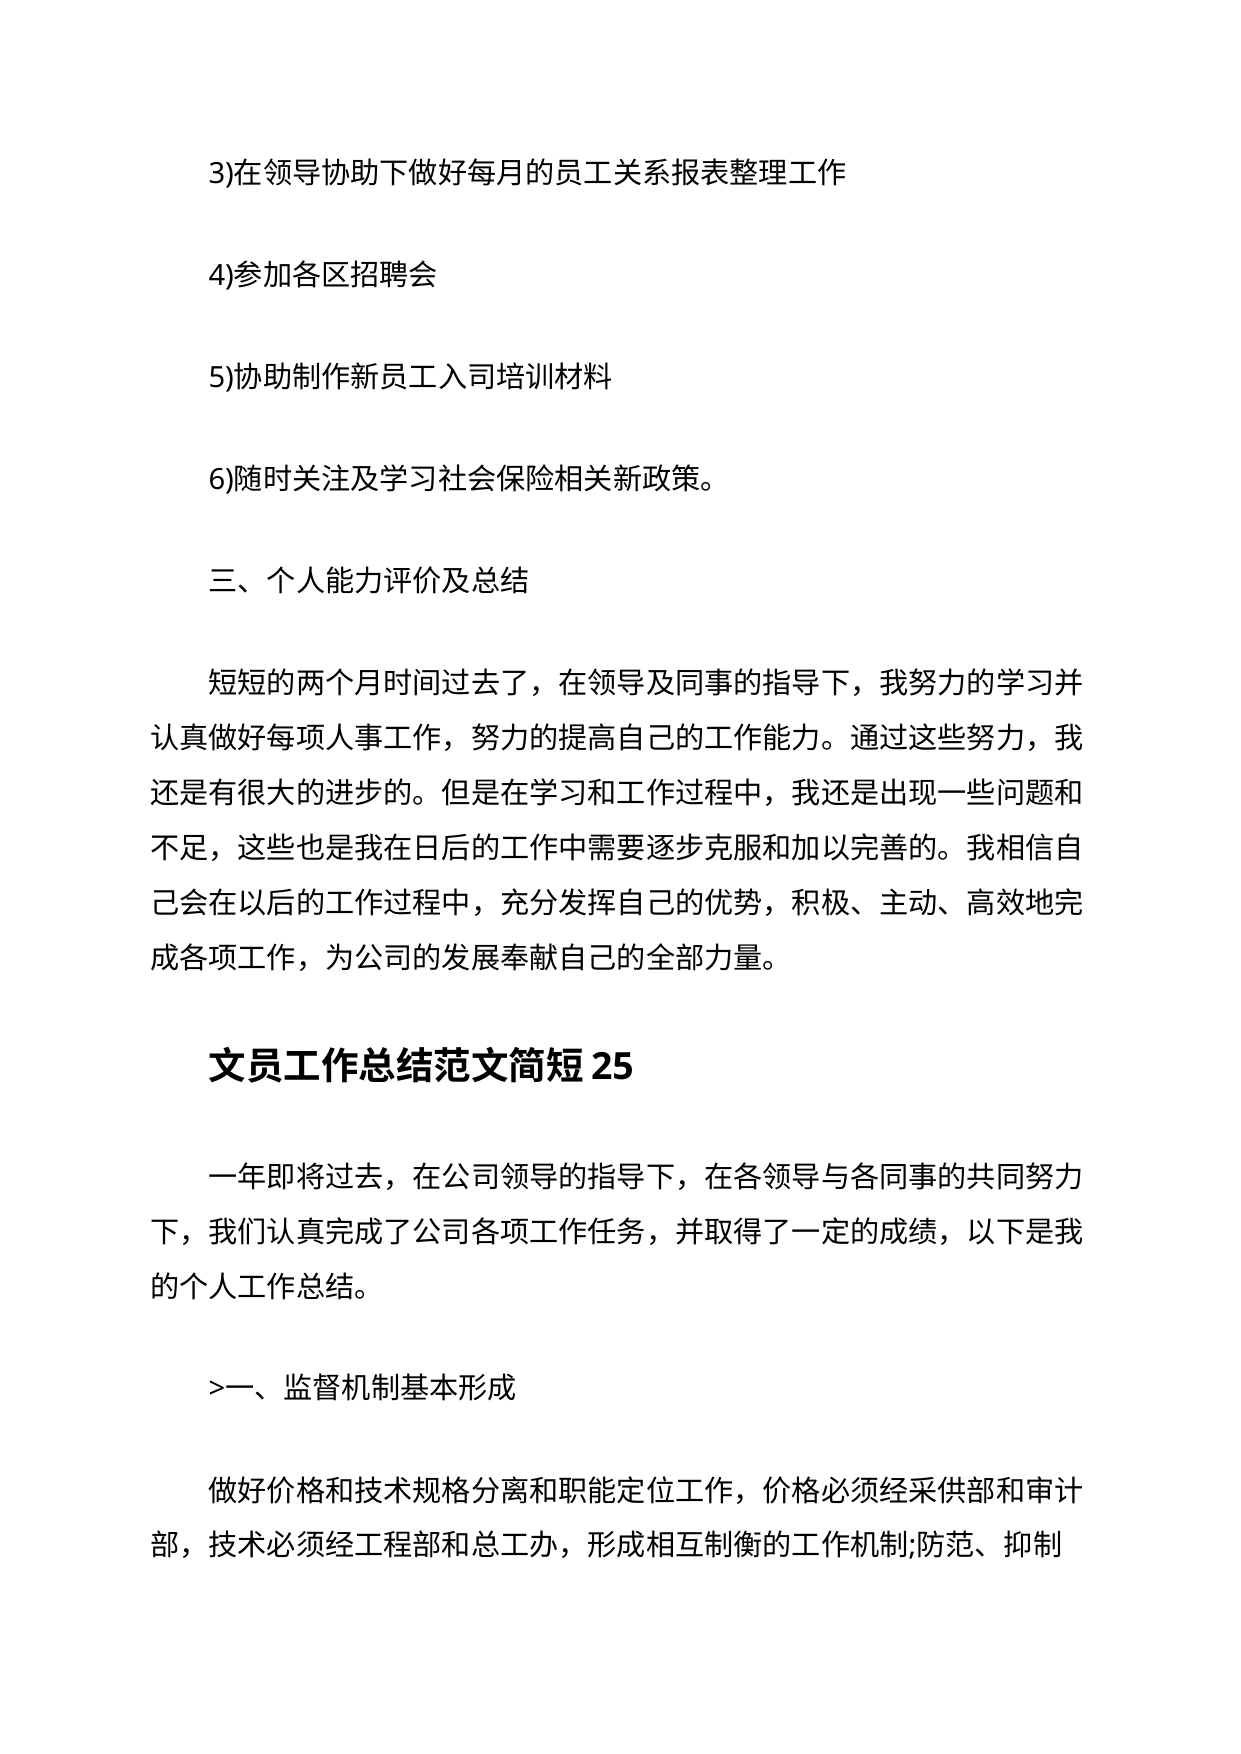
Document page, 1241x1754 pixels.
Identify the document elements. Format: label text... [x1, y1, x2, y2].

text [150, 1467, 1090, 1564]
text 5)协助制作新员工入司培训材料 [150, 354, 1090, 396]
text 三、个人能力评价及总结 [150, 558, 1090, 600]
text 4)参加各区招聘会 [150, 252, 1090, 294]
text 短短的两个月时间过去了，在领导及同事的指导下，我努力的学习并认真做好每项人事工作，努力的提高自己的工作能力。通过这些努力，我还是有很大的进步的。但是在学习和工作过程中，我还是出现一些问题和不足，这些也是我在日后的工作中需要逐步克服和加以完善的。我相信自己会在以后的工作过程中，充分发挥自己的优势，积极、主动、高效地完成各项工作，为公司的发展奉献自己的全部力量。 [150, 660, 1090, 976]
text 一年即将过去，在公司领导的指导下，在各领导与各同事的共同努力下，我们认真完成了公司各项工作任务，并取得了一定的成绩，以下是我的个人工作总结。 [150, 1153, 1090, 1306]
text 文员工作总结范文简短25 [150, 1036, 1090, 1090]
text 3)在领导协助下做好每月的员工关系报表整理工作 [150, 150, 1090, 192]
text >一、监督机制基本形成 [150, 1365, 1090, 1407]
text 6)随时关注及学习社会保险相关新政策。 [150, 456, 1090, 498]
